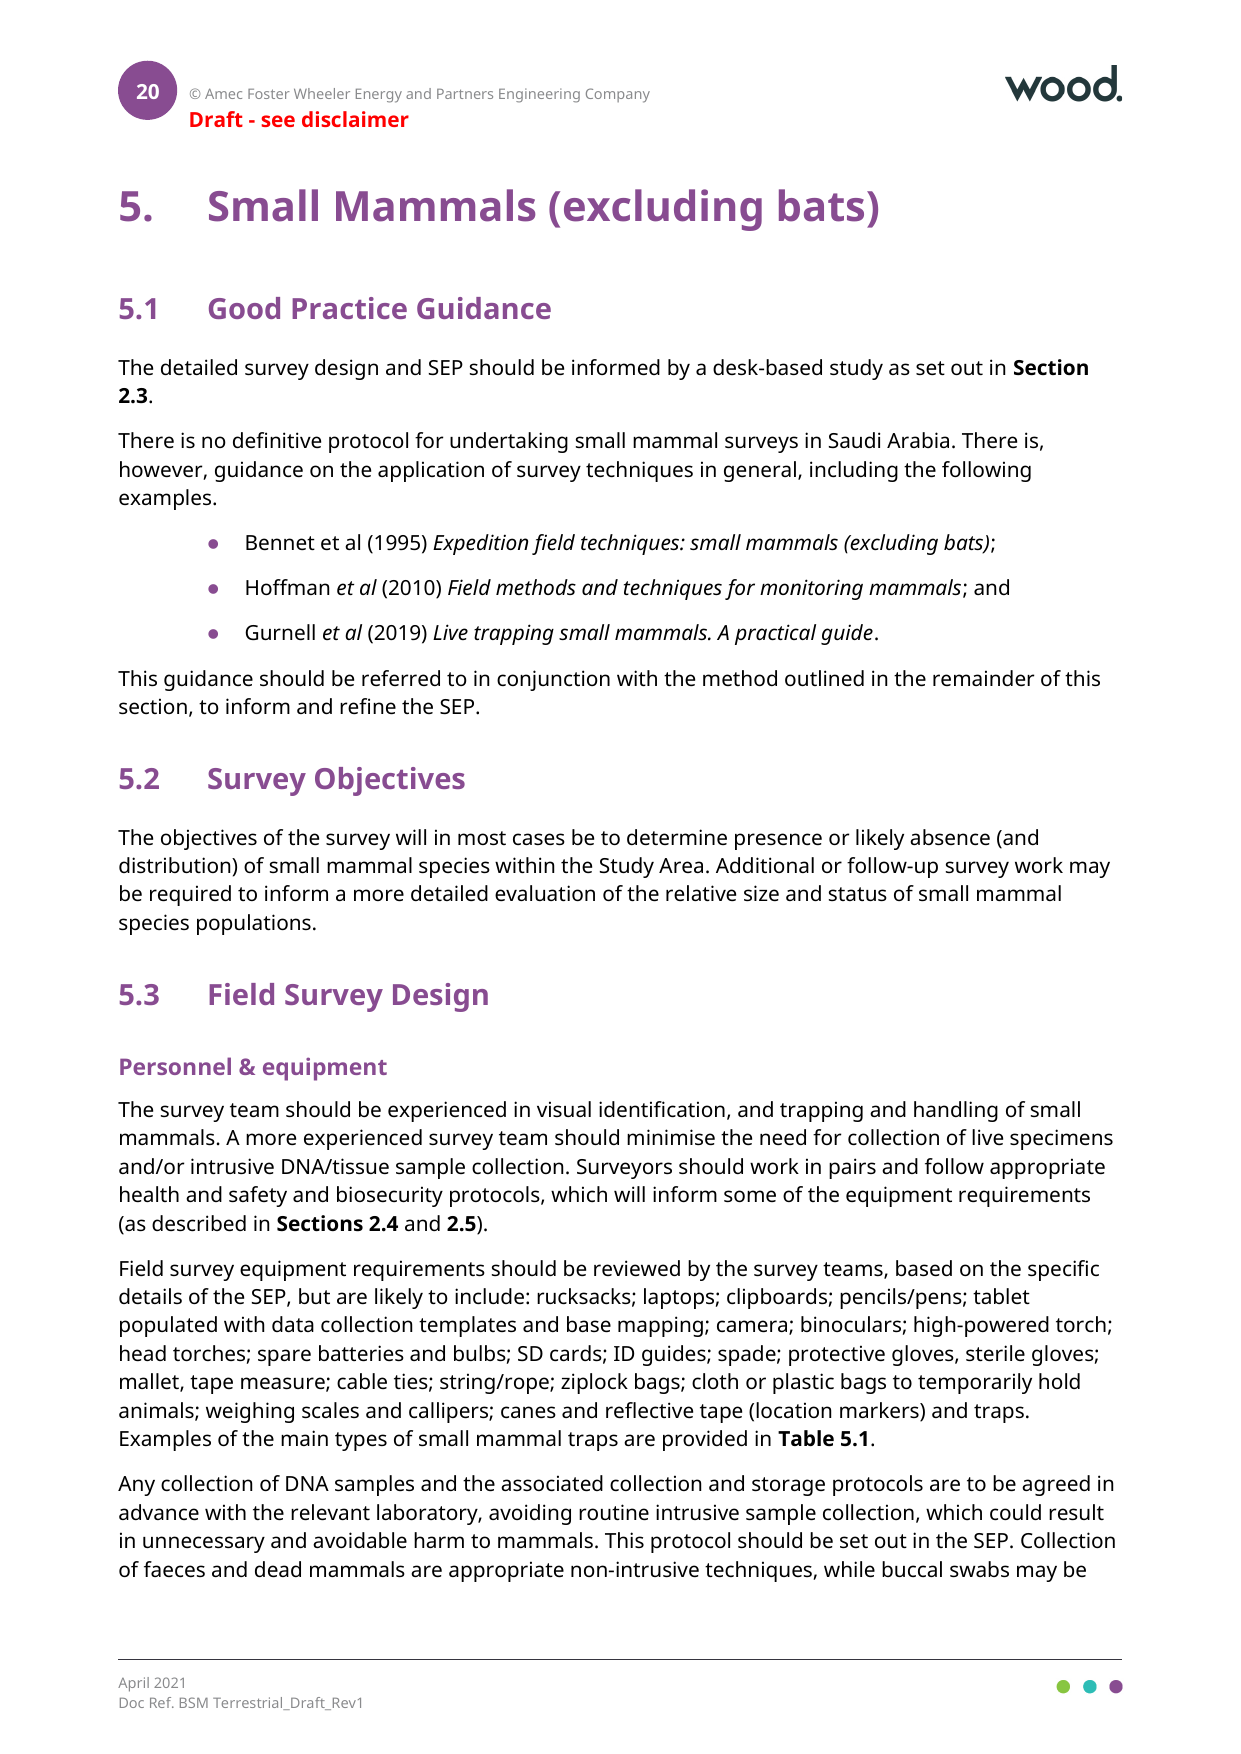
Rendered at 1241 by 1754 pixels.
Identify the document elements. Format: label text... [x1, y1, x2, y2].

picture [1004, 65, 1123, 103]
text Gurnell et al (2019) Live trapping small mammals. A practical guide. [207, 618, 1122, 647]
subtitle Personnel & equipment [118, 1051, 1122, 1082]
text The detailed survey design and SEP should be informed by a desk-based study as set out in Section 2.3. [118, 353, 1122, 410]
subtitle Field Survey Design [118, 974, 1122, 1014]
text Field survey equipment requirements should be reviewed by the survey teams, based on the specific details of the SEP, but are likely to include: rucksacks; laptops; clipboards; pencils/pens; tablet populated with data collection templates and base mapping; camera; binoculars; high-powered torch; head torches; spare batteries and bulbs; SD cards; ID guides; spade; protective gloves, sterile gloves; mallet, tape measure; cable ties; string/rope; ziplock bags; cloth or plastic bags to temporarily hold animals; weighing scales and callipers; canes and reflective tape (location markers) and traps. Examples of the main types of small mammal traps are provided in Table 5.1. [118, 1254, 1122, 1453]
text The survey team should be experienced in visual identification, and trapping and handling of small mammals. A more experienced survey team should minimise the need for collection of live specimens and/or intrusive DNA/tissue sample collection. Surveyors should work in pairs and follow appropriate health and safety and biosecurity protocols, which will inform some of the equipment requirements (as described in Sections 2.4 and 2.5). [118, 1095, 1122, 1237]
text Bennet et al (1995) Expedition field techniques: small mammals (excluding bats); [207, 528, 1122, 557]
text There is no definitive protocol for undertaking small mammal surveys in Saudi Arabia. There is, however, guidance on the application of survey techniques in general, including the following examples. [118, 426, 1122, 512]
subtitle Small Mammals (excluding bats) [118, 177, 1122, 234]
text The objectives of the survey will in most cases be to determine presence or likely absence (and distribution) of small mammal species within the Study Area. Additional or follow-up survey work may be required to inform a more detailed evaluation of the relative size and status of small mammal species populations. [118, 823, 1122, 936]
subtitle Good Practice Guidance [118, 288, 1122, 328]
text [118, 1469, 1122, 1583]
picture [1015, 1662, 1134, 1700]
subtitle Survey Objectives [118, 758, 1122, 798]
text This guidance should be referred to in conjunction with the method outlined in the remainder of this section, to inform and refine the SEP. [118, 664, 1122, 721]
text Hoffman et al (2010) Field methods and techniques for monitoring mammals; and [207, 573, 1122, 602]
